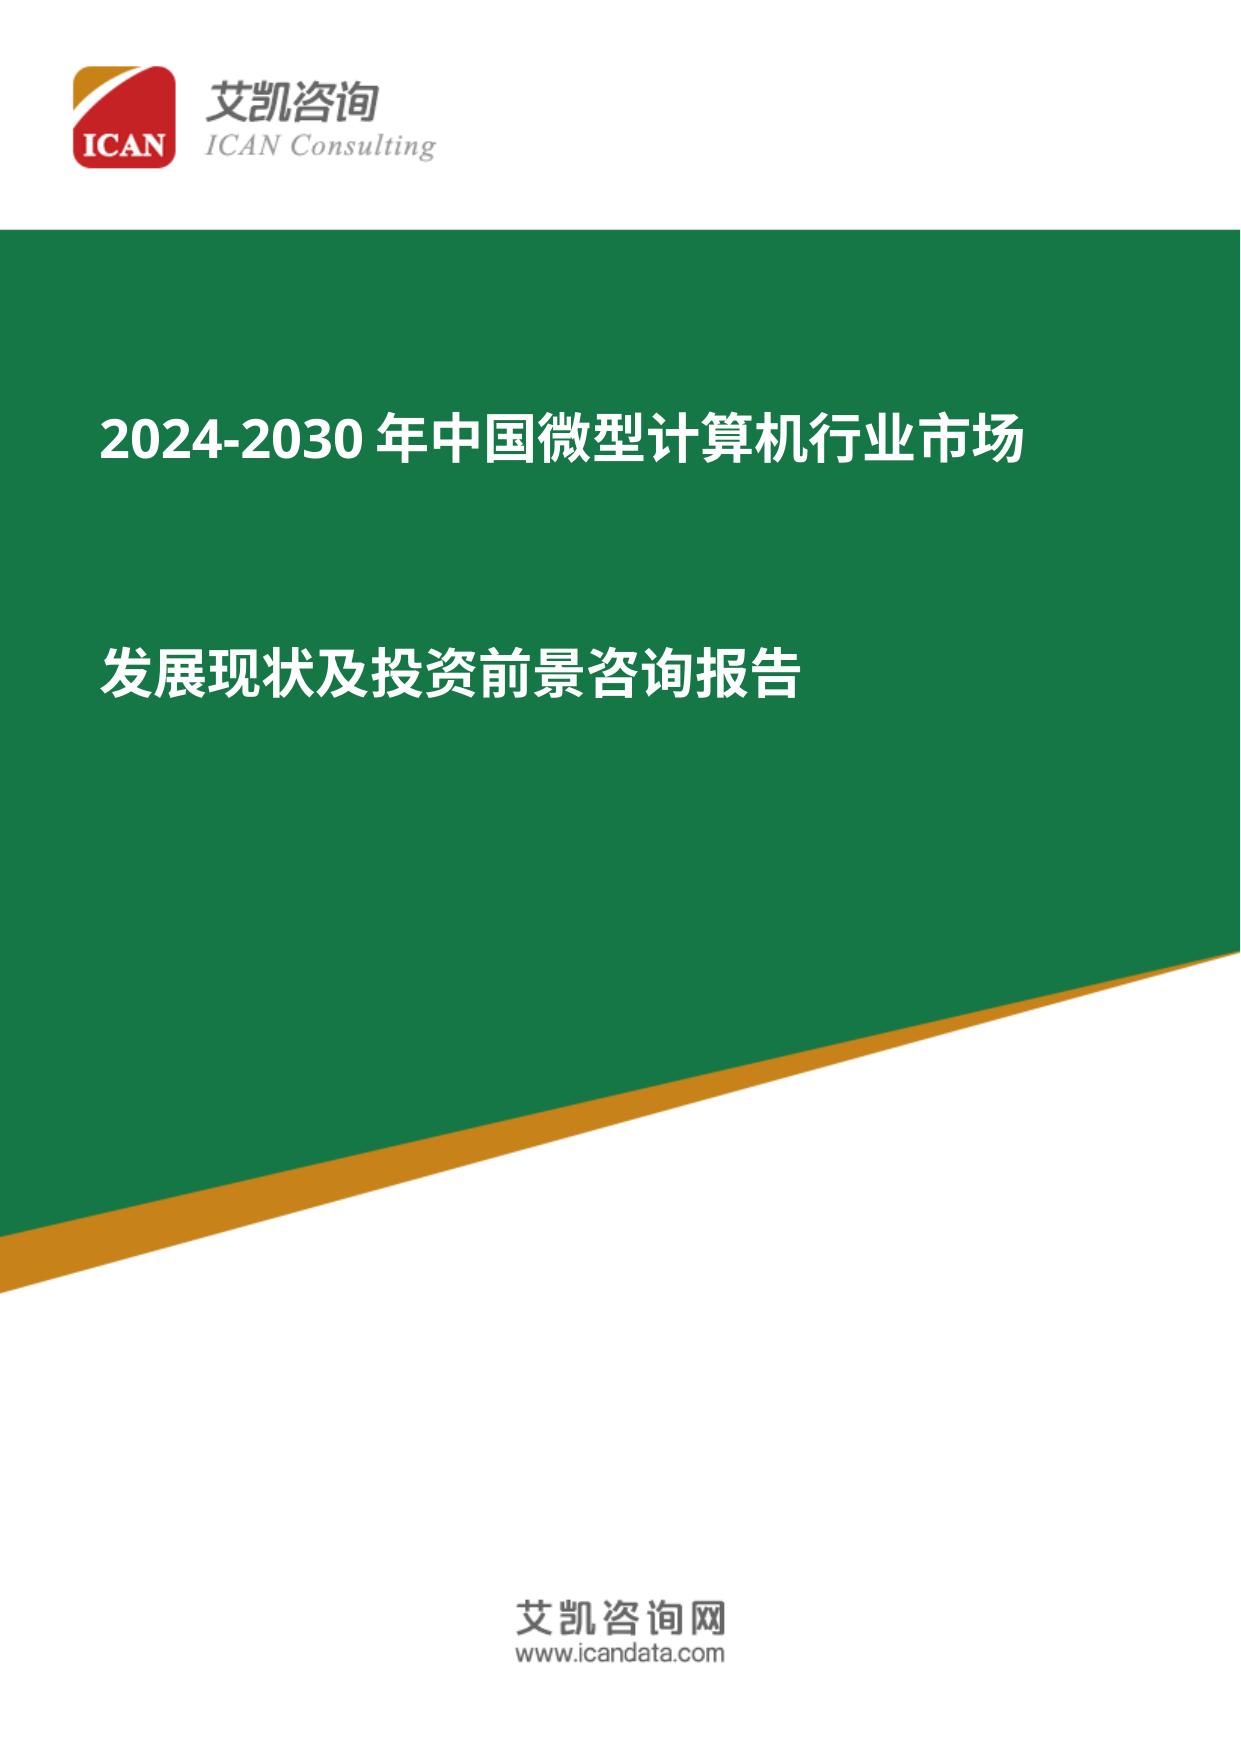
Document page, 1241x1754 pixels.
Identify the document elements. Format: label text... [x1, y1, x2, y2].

picture [0, 5, 1241, 1754]
subtitle 2024-2030年中国微型计算机行业市场发展现状及投资前景咨询报告 [99, 386, 1053, 718]
